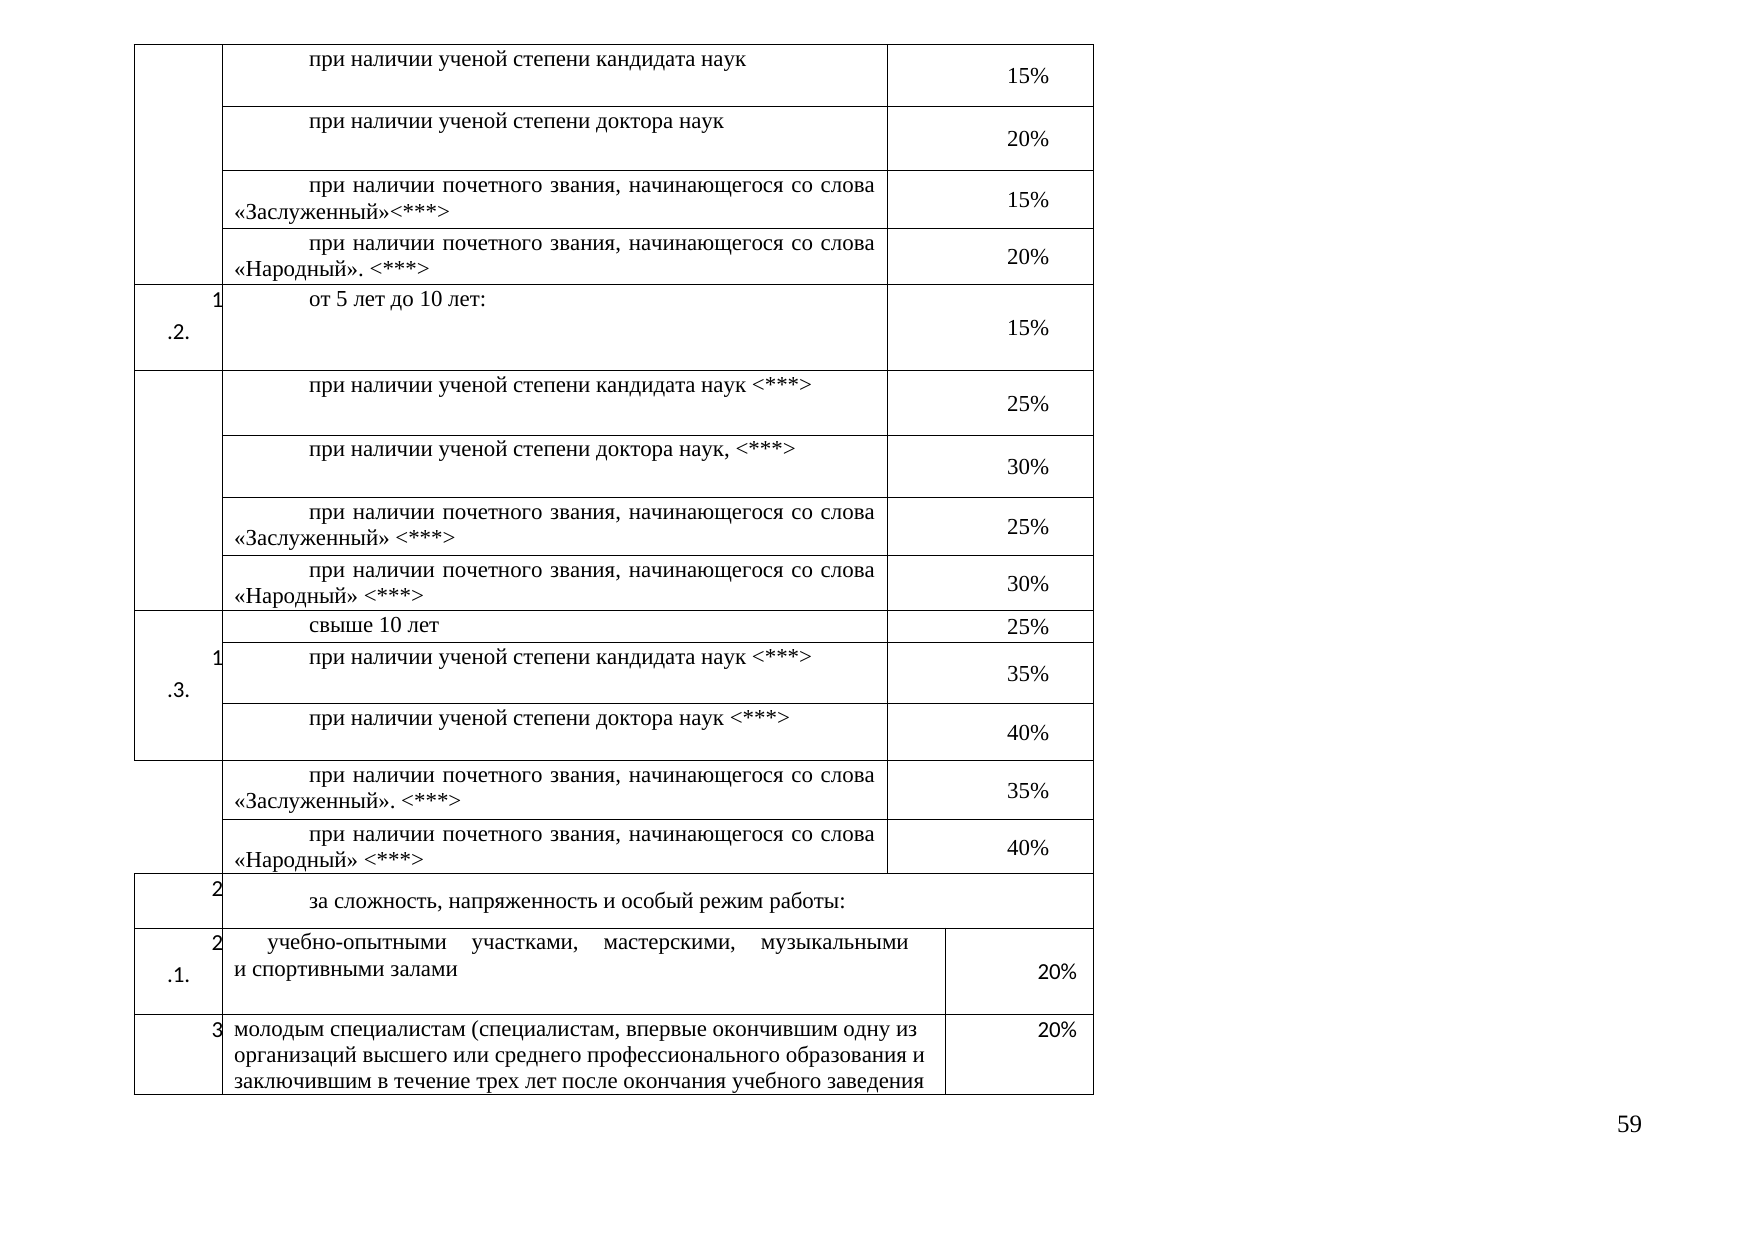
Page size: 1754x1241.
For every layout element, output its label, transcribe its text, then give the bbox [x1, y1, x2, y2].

table_cell при наличии почетного звания, начинающегося со слова «Народный» <***> [223, 556, 887, 610]
table_cell [135, 371, 222, 610]
table_cell 20% [946, 929, 1093, 1014]
table_cell 35% [888, 761, 1093, 819]
table_cell 15% [888, 45, 1093, 106]
table_cell при наличии ученой степени кандидата наук <***> [223, 643, 887, 703]
table_cell 2 [135, 874, 222, 927]
table_cell 35% [888, 643, 1093, 703]
table_cell от 5 лет до 10 лет: [223, 285, 887, 370]
table_cell при наличии почетного звания, начинающегося со слова «Заслуженный»<***> [223, 171, 887, 228]
table_cell 2.1. [135, 929, 222, 1014]
table_cell при наличии почетного звания, начинающегося со слова «Заслуженный» <***> [223, 498, 887, 555]
table_cell при наличии почетного звания, начинающегося со слова «Народный» <***> [223, 820, 887, 873]
table_cell 25% [888, 498, 1093, 555]
table_cell за сложность, напряженность и особый режим работы: [223, 874, 1093, 927]
table_cell 1.3. [135, 611, 222, 760]
table_cell 40% [888, 704, 1093, 760]
table_cell 1.2. [135, 285, 222, 370]
table_cell учебно-опытными участками, мастерскими, музыкальными и спортивными залами [223, 929, 945, 1014]
table_cell [135, 45, 222, 284]
table_cell при наличии ученой степени доктора наук [223, 107, 887, 170]
table_cell 3 [135, 1015, 222, 1094]
table_cell 15% [888, 171, 1093, 228]
table_cell 15% [888, 285, 1093, 370]
table_cell при наличии ученой степени доктора наук, <***> [223, 436, 887, 497]
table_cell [223, 1015, 945, 1094]
table_cell 40% [888, 820, 1093, 873]
table_cell 30% [888, 556, 1093, 610]
table_cell 20% [946, 1015, 1093, 1094]
table_cell при наличии почетного звания, начинающегося со слова «Народный». <***> [223, 229, 887, 284]
table_cell при наличии ученой степени доктора наук <***> [223, 704, 887, 760]
table_cell при наличии почетного звания, начинающегося со слова «Заслуженный». <***> [223, 761, 887, 819]
table_cell 30% [888, 436, 1093, 497]
table_cell при наличии ученой степени кандидата наук <***> [223, 371, 887, 434]
table_cell при наличии ученой степени кандидата наук [223, 45, 887, 106]
table_cell 25% [888, 611, 1093, 642]
table_cell 20% [888, 229, 1093, 284]
table_cell 25% [888, 371, 1093, 434]
table_cell свыше 10 лет [223, 611, 887, 642]
table_cell 20% [888, 107, 1093, 170]
